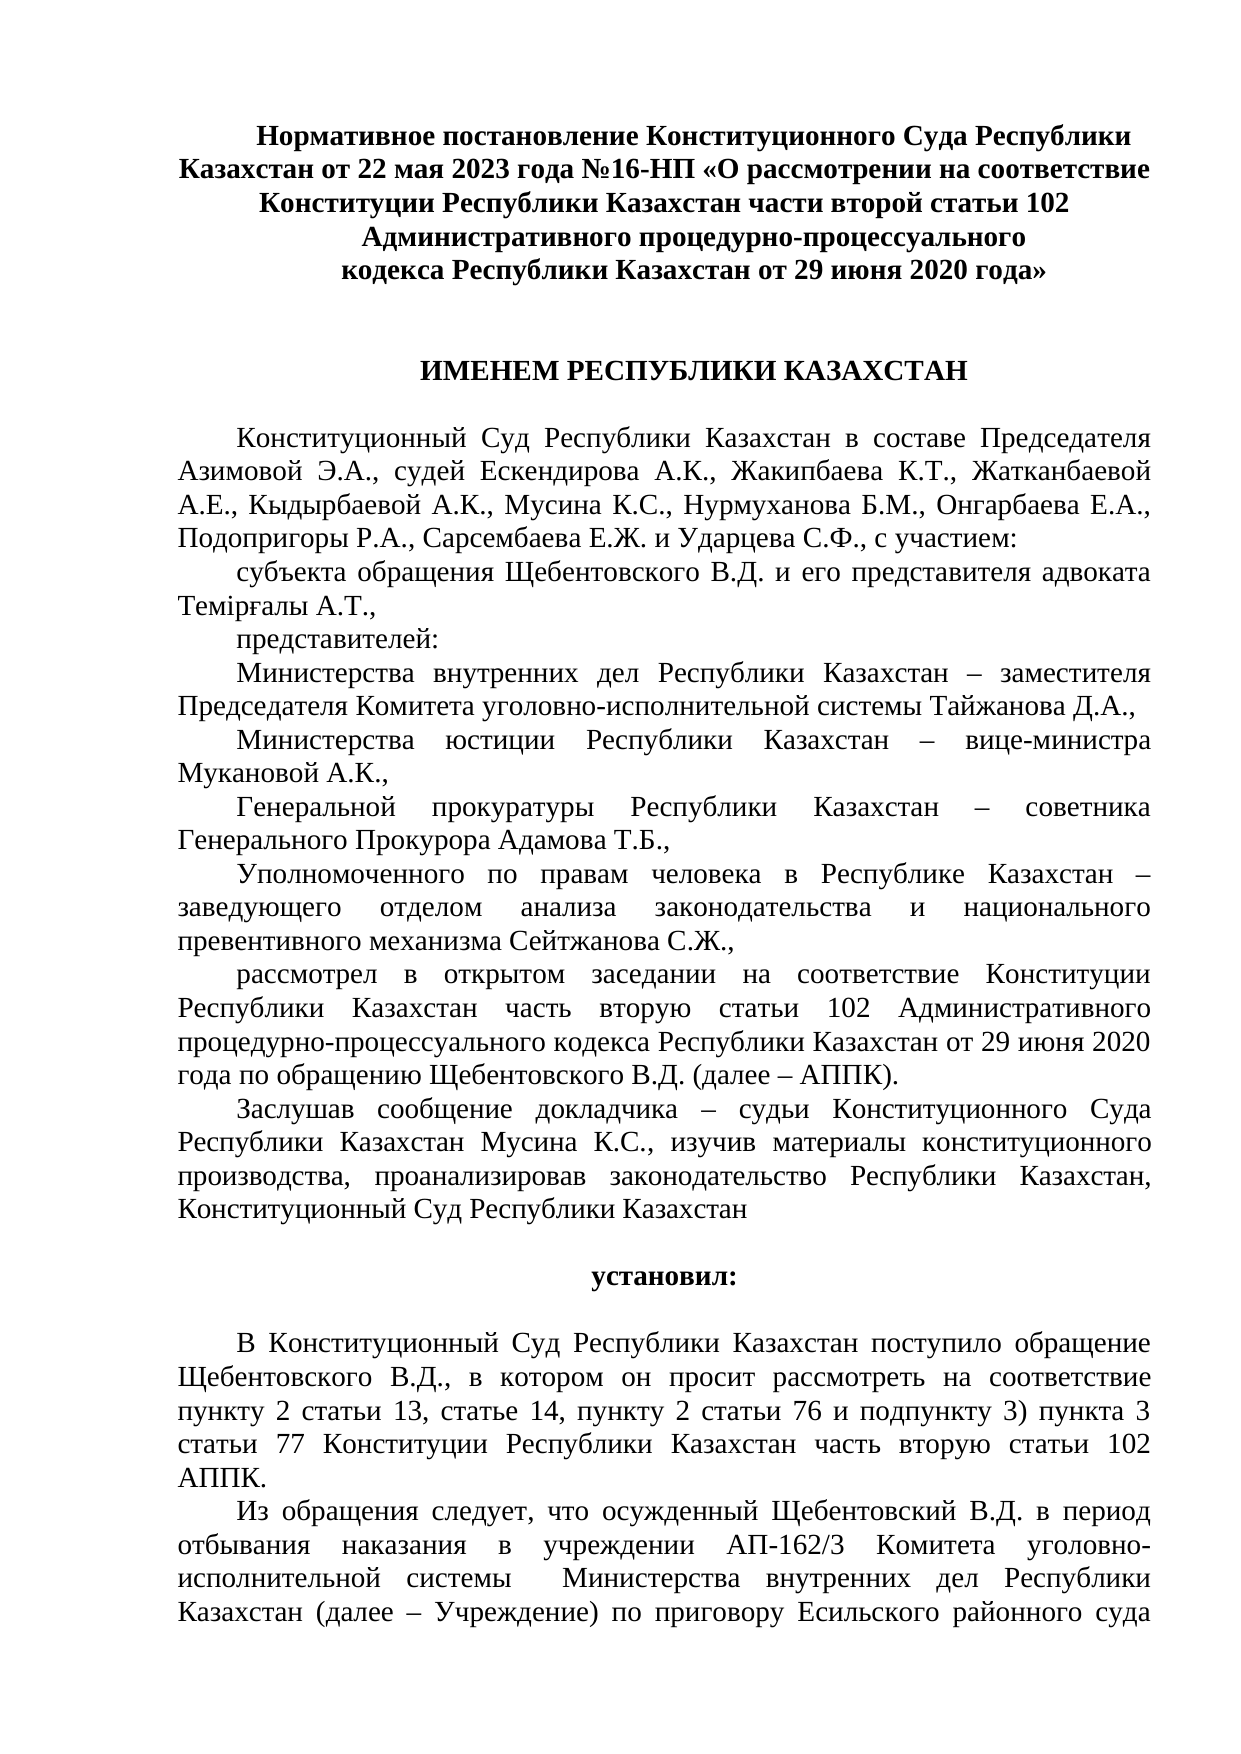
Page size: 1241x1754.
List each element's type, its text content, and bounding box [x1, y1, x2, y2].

text Заслушав сообщение докладчика – судьи Конституционного Суда Республики Казахстан Мусина К.С., изучив материалы конституционного производства, проанализировав законодательство Республики Казахстан, Конституционный Суд Республики Казахстан [177, 1091, 1152, 1225]
text Административного процедурно-процессуального [177, 219, 1152, 252]
text Министерства юстиции Республики Казахстан – вице-министра Мукановой А.К., [177, 722, 1152, 789]
text кодекса Республики Казахстан от 29 июня 2020 года» [177, 252, 1152, 286]
text Генеральной прокуратуры Республики Казахстан – советника Генерального Прокурора Адамова Т.Б., [177, 789, 1152, 856]
text субъекта обращения Щебентовского В.Д. и его представителя адвоката Темірғалы А.Т., [177, 554, 1152, 621]
text рассмотрел в открытом заседании на соответствие Конституции Республики Казахстан часть вторую статьи 102 Административного процедурно-процессуального кодекса Республики Казахстан от 29 июня 2020 года по обращению Щебентовского В.Д. (далее – АППК). [177, 957, 1152, 1091]
text Нормативное постановление Конституционного Суда Республики Казахстан от 22 мая 2023 года №16-НП «О рассмотрении на соответствие Конституции Республики Казахстан части второй статьи 102 [177, 118, 1152, 219]
text Министерства внутренних дел Республики Казахстан – заместителя Председателя Комитета уголовно-исполнительной системы Тайжанова Д.А., [177, 655, 1152, 722]
text ИМЕНЕМ РЕСПУБЛИКИ КАЗАХСТАН [177, 353, 1152, 386]
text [177, 1493, 1152, 1627]
text В Конституционный Суд Республики Казахстан поступило обращение Щебентовского В.Д., в котором он просит рассмотреть на соответствие пункту 2 статьи 13, статье 14, пункту 2 статьи 76 и подпункту 3) пункта 3 статьи 77 Конституции Республики Казахстан часть вторую статьи 102 АППК. [177, 1326, 1152, 1493]
text Конституционный Суд Республики Казахстан в составе Председателя Азимовой Э.А., судей Ескендирова А.К., Жакипбаева К.Т., Жатканбаевой А.Е., Кыдырбаевой А.К., Мусина К.С., Нурмуханова Б.М., Онгарбаева Е.А., Подопригоры Р.А., Сарсембаева Е.Ж. и Ударцева С.Ф., с участием: [177, 420, 1152, 554]
text представителей: [177, 621, 1152, 655]
text установил: [177, 1258, 1152, 1292]
text Уполномоченного по правам человека в Республике Казахстан – заведующего отделом анализа законодательства и национального превентивного механизма Сейтжанова С.Ж., [177, 856, 1152, 957]
